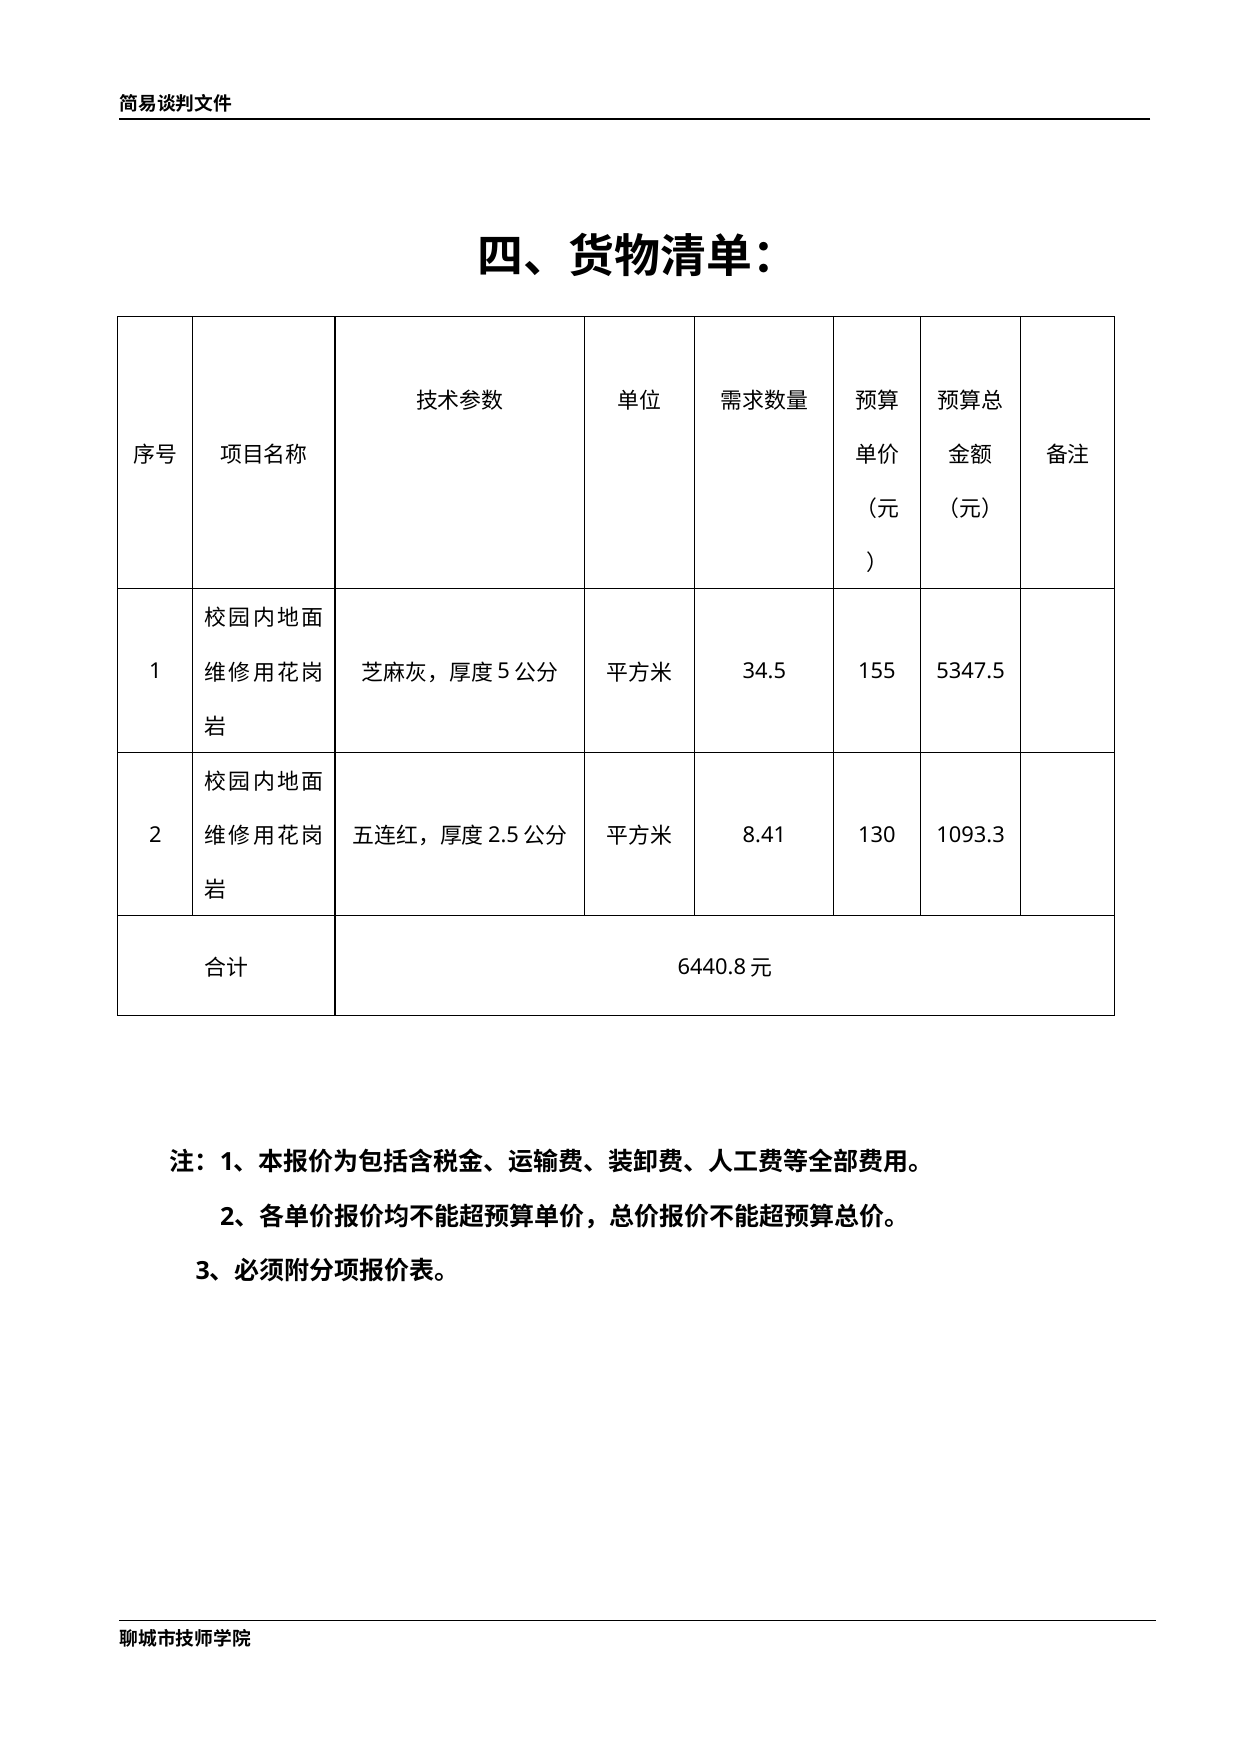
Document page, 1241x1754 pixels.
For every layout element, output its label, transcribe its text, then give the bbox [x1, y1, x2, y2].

table_cell 芝麻灰，厚度5公分 [336, 589, 584, 752]
table_cell 平方米 [585, 589, 694, 752]
table_cell 6440.8元 [336, 916, 1114, 1015]
table_header 技术参数 [336, 317, 584, 588]
table_cell 校园内地面维修用花岗岩 [193, 589, 334, 752]
table_cell 2 [118, 753, 192, 915]
table_header 预算单价（元） [834, 317, 920, 588]
table_header 序号 [118, 317, 192, 588]
table_header 备注 [1021, 317, 1114, 588]
table_cell 校园内地面维修用花岗岩 [193, 753, 334, 915]
table_cell 155 [834, 589, 920, 752]
text 3、必须附分项报价表。 [169, 1241, 1156, 1295]
table_header 需求数量 [695, 317, 833, 588]
table_cell 34.5 [695, 589, 833, 752]
table_cell 平方米 [585, 753, 694, 915]
table_cell 5347.5 [921, 589, 1020, 752]
text 2、各单价报价均不能超预算单价，总价报价不能超预算总价。 [119, 1187, 1156, 1241]
table_header 单位 [585, 317, 694, 588]
table_cell 1 [118, 589, 192, 752]
table_cell 五连红，厚度2.5公分 [336, 753, 584, 915]
table_header 预算总金额（元） [921, 317, 1020, 588]
list 货物清单： [119, 198, 1156, 306]
table_cell 合计 [118, 916, 334, 1015]
table_cell 8.41 [695, 753, 833, 915]
table_header 项目名称 [193, 317, 334, 588]
text 注：1、本报价为包括含税金、运输费、装卸费、人工费等全部费用。 [119, 1133, 1156, 1187]
table_cell [1021, 753, 1114, 915]
table_cell 1093.3 [921, 753, 1020, 915]
table_cell 130 [834, 753, 920, 915]
table_cell [1021, 589, 1114, 752]
